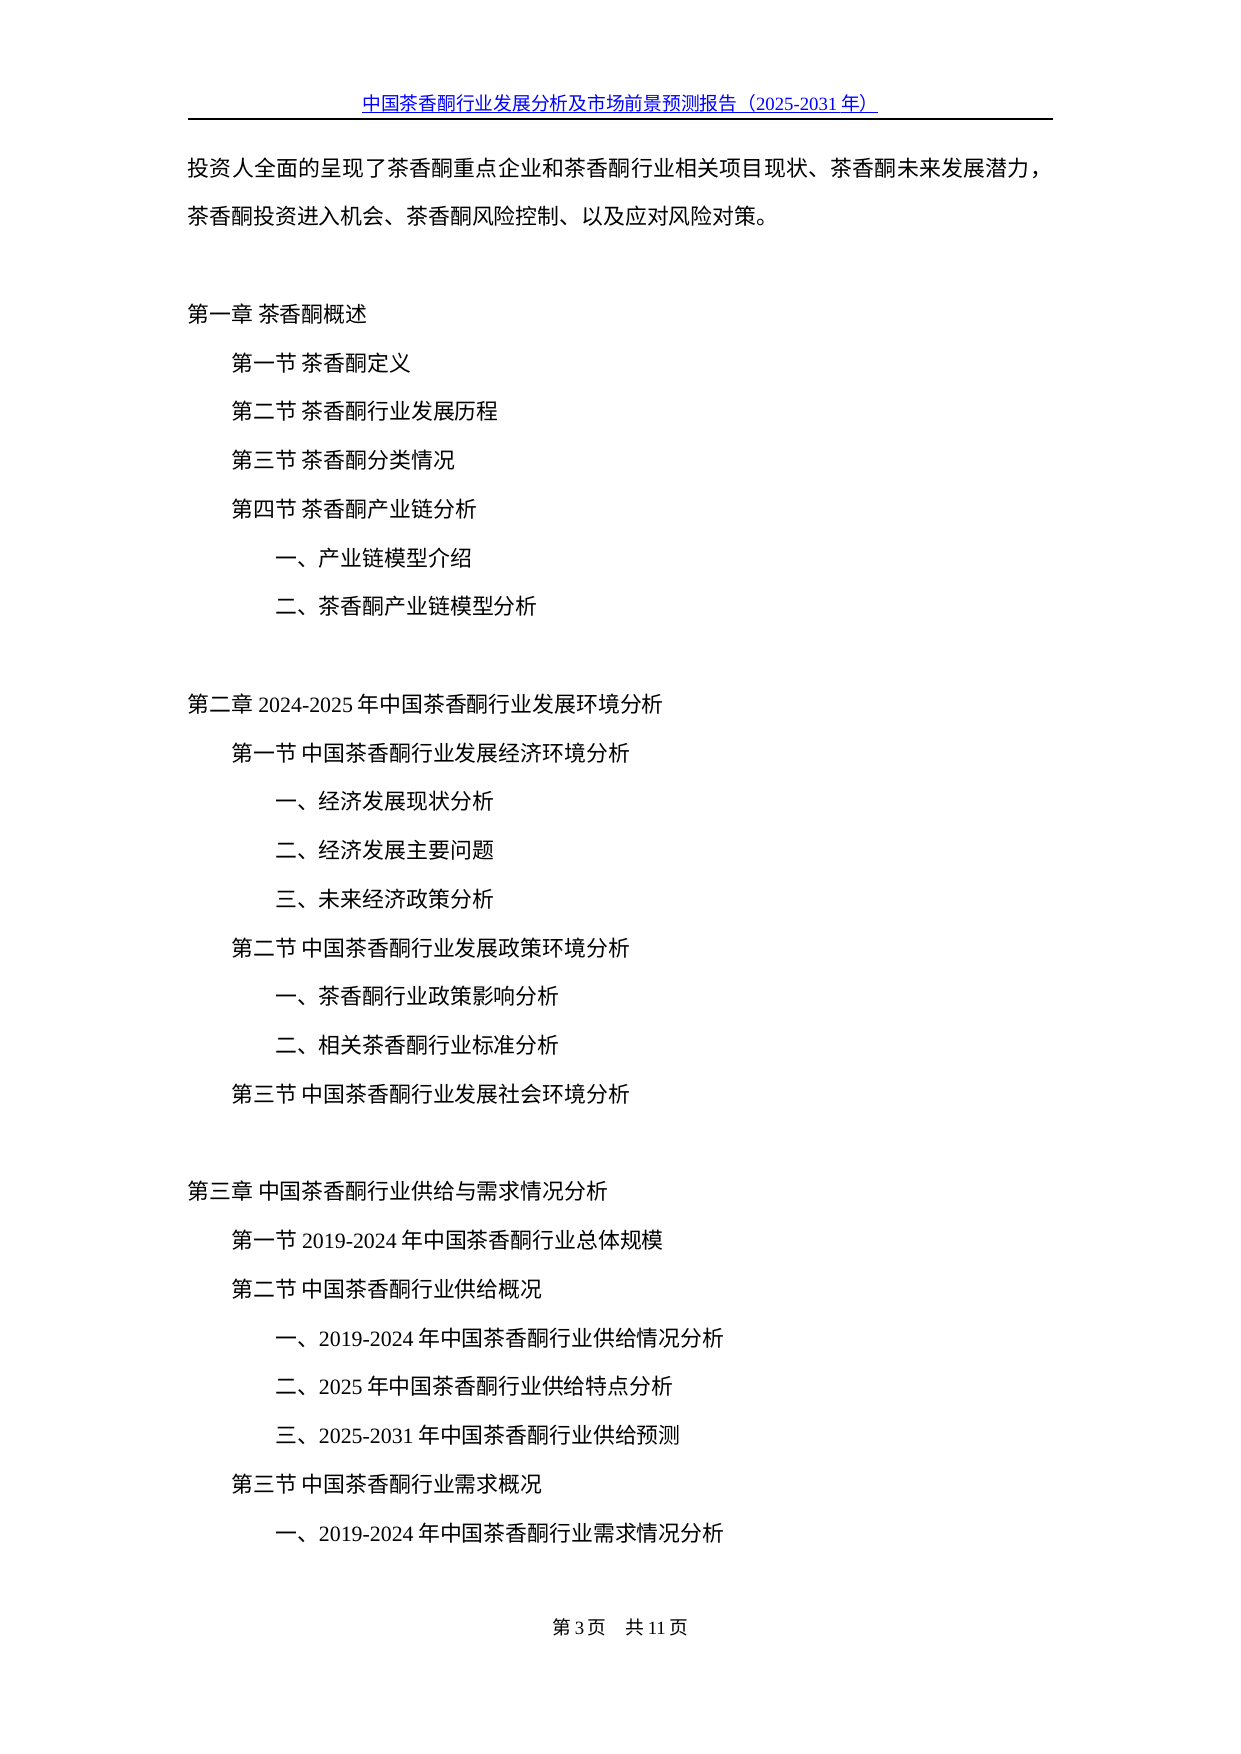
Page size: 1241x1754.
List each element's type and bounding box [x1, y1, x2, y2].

text [187, 150, 1053, 1548]
